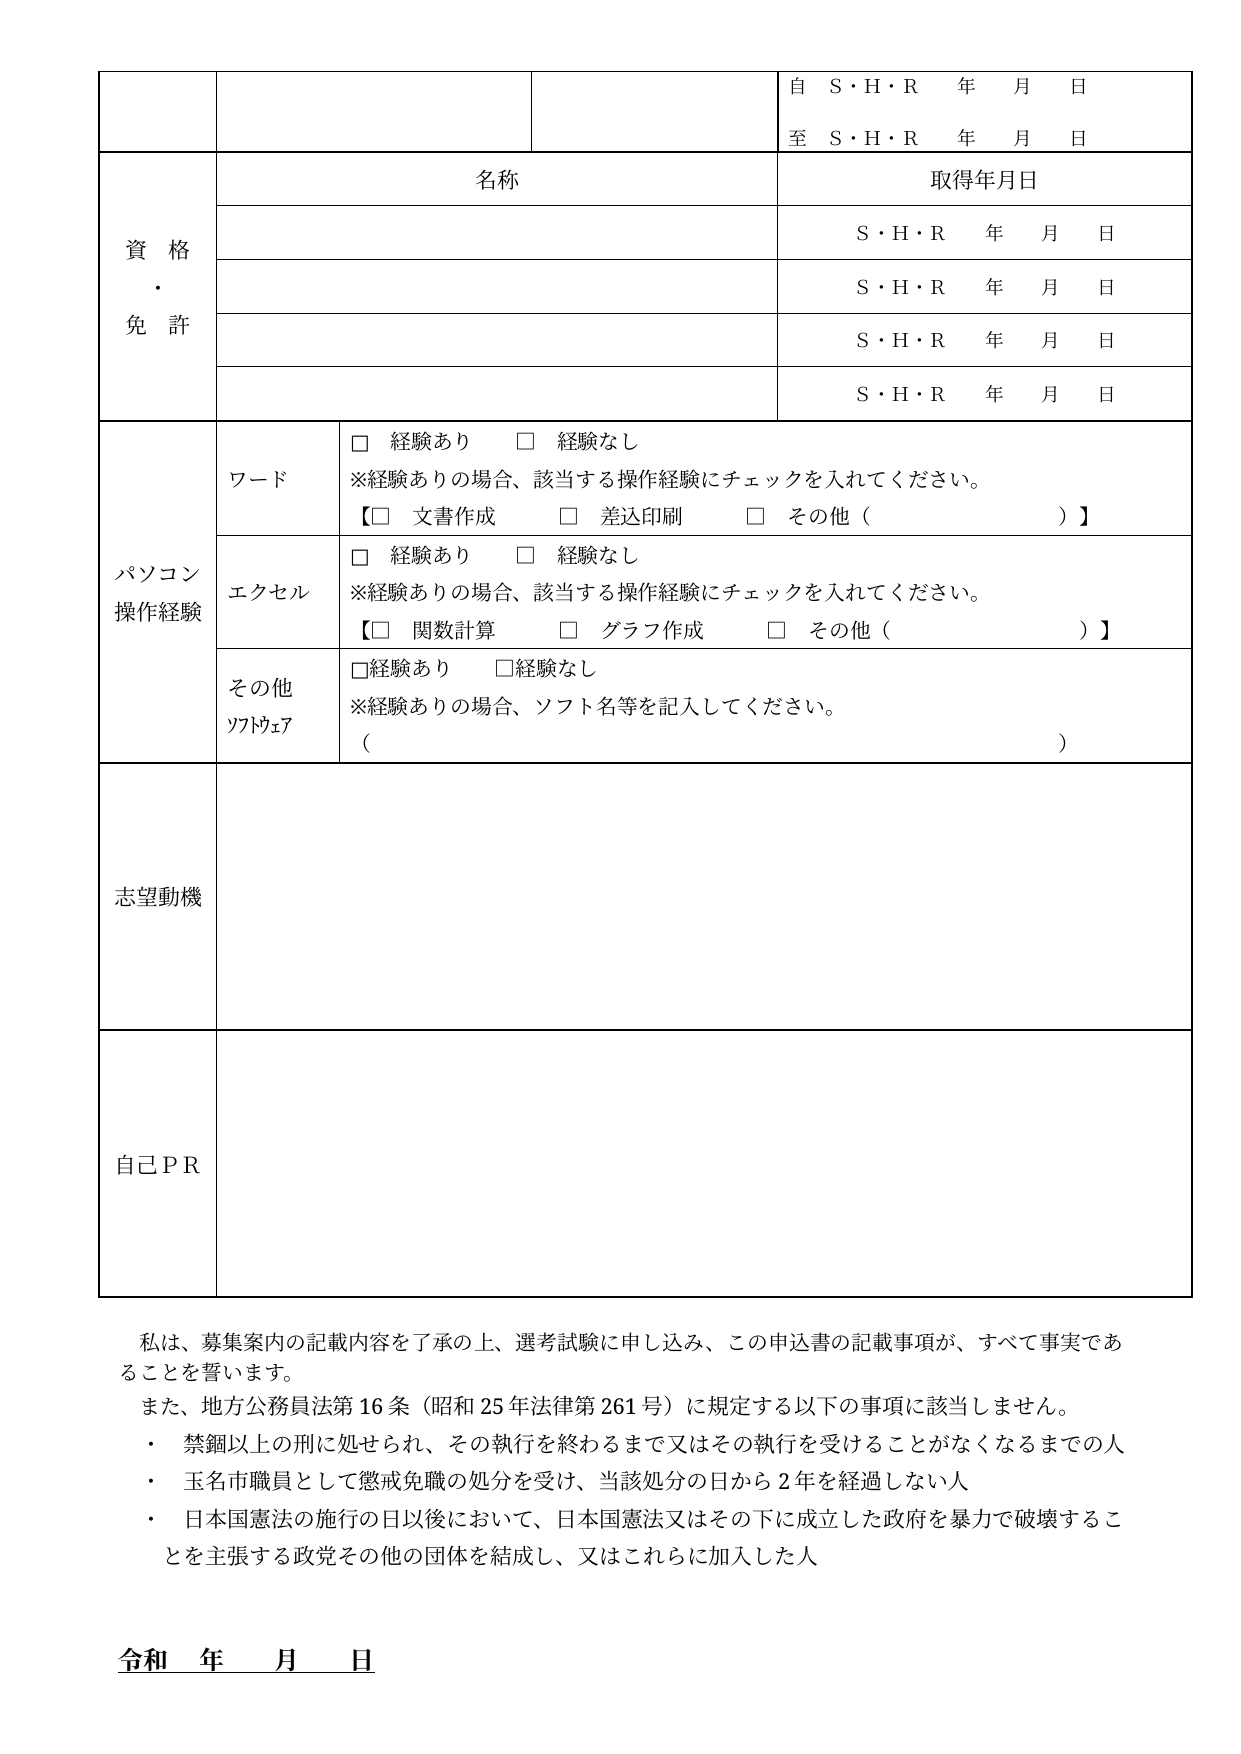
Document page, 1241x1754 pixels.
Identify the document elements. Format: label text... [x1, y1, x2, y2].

table_cell 取得年月日 [778, 153, 1191, 205]
text また、地方公務員法第16条（昭和25年法律第261号）に規定する以下の事項に該当しません。 [118, 1387, 1128, 1424]
table_cell [217, 1031, 1191, 1296]
table_cell □ 経験あり □ 経験なし ※経験ありの場合、該当する操作経験にチェックを入れてください。 【□ 文書作成 □ 差込印刷 □ その他（ ）】 [340, 422, 1191, 534]
table_cell [532, 72, 777, 151]
text 私は、募集案内の記載内容を了承の上、選考試験に申し込み、この申込書の記載事項が、すべて事実であることを誓います。 [118, 1327, 1128, 1387]
table_cell Ｓ・Ｈ・Ｒ 年 月 日 [778, 367, 1191, 420]
table_cell [217, 260, 777, 312]
table_cell その他 ｿﾌﾄｳｪｱ [217, 649, 339, 762]
table_cell ワード [217, 422, 339, 534]
table_cell Ｓ・Ｈ・Ｒ 年 月 日 [778, 314, 1191, 366]
text 令和 年 月 日 [118, 1640, 1128, 1677]
table_cell [217, 206, 777, 259]
table_cell □経験あり □経験なし ※経験ありの場合、ソフト名等を記入してください。 （ ） [340, 649, 1191, 762]
table_cell パソコン操作経験 [100, 422, 216, 762]
table_cell [217, 314, 777, 366]
table_cell エクセル [217, 536, 339, 648]
table_cell Ｓ・Ｈ・Ｒ 年 月 日 [778, 206, 1191, 259]
table_cell 自己ＰＲ [100, 1031, 216, 1296]
text ・ 禁錮以上の刑に処せられ、その執行を終わるまで又はその執行を受けることがなくなるまでの人 [118, 1424, 1128, 1462]
table_cell 志望動機 [100, 764, 216, 1029]
table_cell [217, 764, 1191, 1029]
table_cell 資 格 ・ 免 許 [100, 153, 216, 420]
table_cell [779, 72, 1191, 151]
table_cell 名称 [217, 153, 777, 205]
text ・ 日本国憲法の施行の日以後において、日本国憲法又はその下に成立した政府を暴力で破壊することを主張する政党その他の団体を結成し、又はこれらに加入した人 [140, 1499, 1128, 1574]
table_cell [217, 72, 531, 151]
table_cell Ｓ・Ｈ・Ｒ 年 月 日 [778, 260, 1191, 312]
table_cell [217, 367, 777, 420]
table_cell □ 経験あり □ 経験なし ※経験ありの場合、該当する操作経験にチェックを入れてください。 【□ 関数計算 □ グラフ作成 □ その他（ ）】 [340, 536, 1191, 648]
text ・ 玉名市職員として懲戒免職の処分を受け、当該処分の日から2年を経過しない人 [118, 1462, 1128, 1499]
